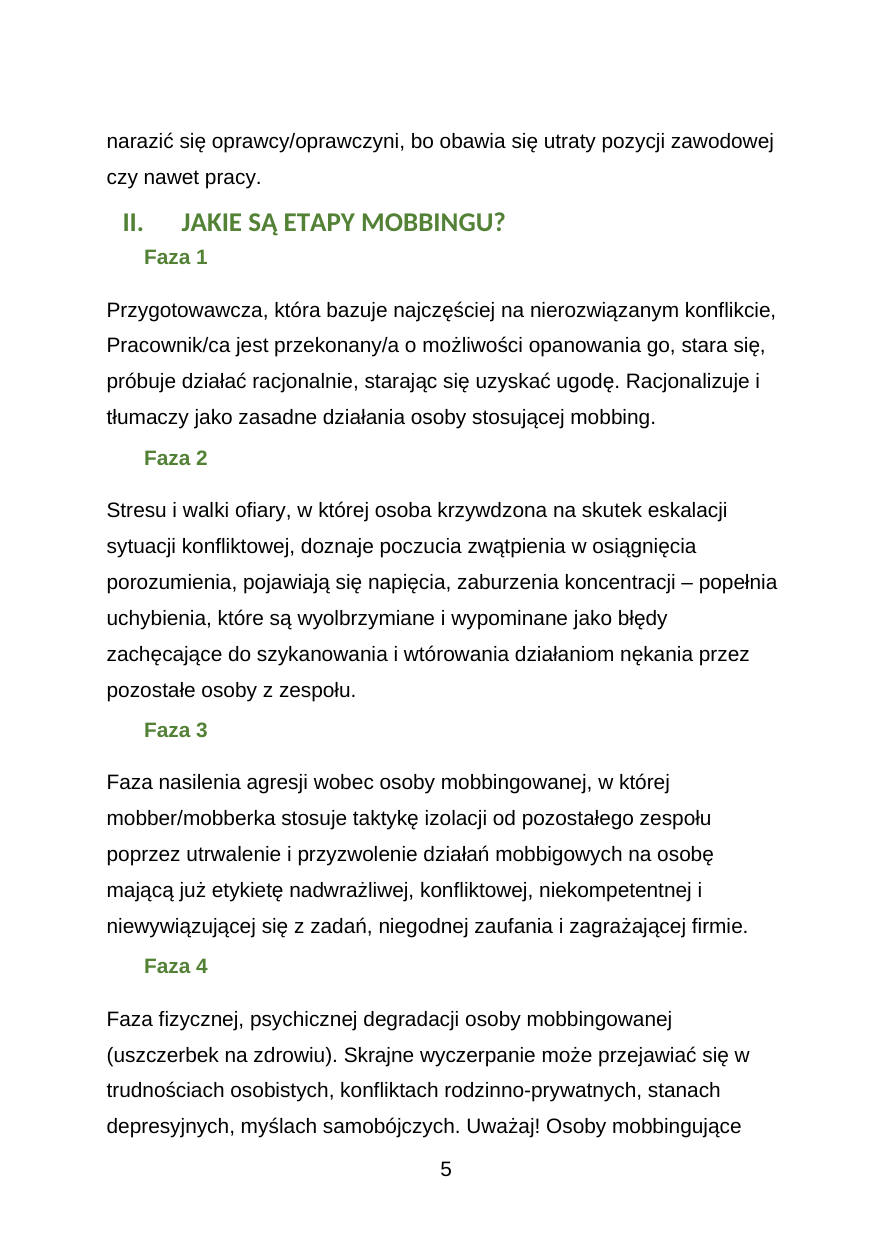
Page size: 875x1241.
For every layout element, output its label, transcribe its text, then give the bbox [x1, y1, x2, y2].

text Faza nasilenia agresji wobec osoby mobbingowanej, w której mobber/mobberka stosuje taktykę izolacji od pozostałego zespołu poprzez utrwalenie i przyzwolenie działań mobbigowych na osobę mającą już etykietę nadwrażliwej, konfliktowej, niekompetentnej i niewywiązującej się z zadań, niegodnej zaufania i zagrażającej firmie. [106, 770, 785, 938]
text Przygotowawcza, która bazuje najczęściej na nierozwiązanym konflikcie, Pracownik/ca jest przekonany/a o możliwości opanowania go, stara się, próbuje działać racjonalnie, starając się uzyskać ugodę. Racjonalizuje i tłumaczy jako zasadne działania osoby stosującej mobbing. [106, 297, 785, 429]
subtitle Faza 2 [144, 445, 785, 469]
subtitle Faza 1 [144, 245, 785, 269]
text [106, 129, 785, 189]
subtitle Faza 3 [144, 718, 785, 742]
text Stresu i walki ofiary, w której osoba krzywdzona na skutek eskalacji sytuacji konfliktowej, doznaje poczucia zwątpienia w osiągnięcia porozumienia, pojawiają się napięcia, zaburzenia koncentracji – popełnia uchybienia, które są wyolbrzymiane i wypominane jako błędy zachęcające do szykanowania i wtórowania działaniom nękania przez pozostałe osoby z zespołu. [106, 498, 785, 701]
subtitle JAKIE SĄ ETAPY MOBBINGU? [144, 205, 785, 238]
subtitle Faza 4 [144, 954, 785, 978]
